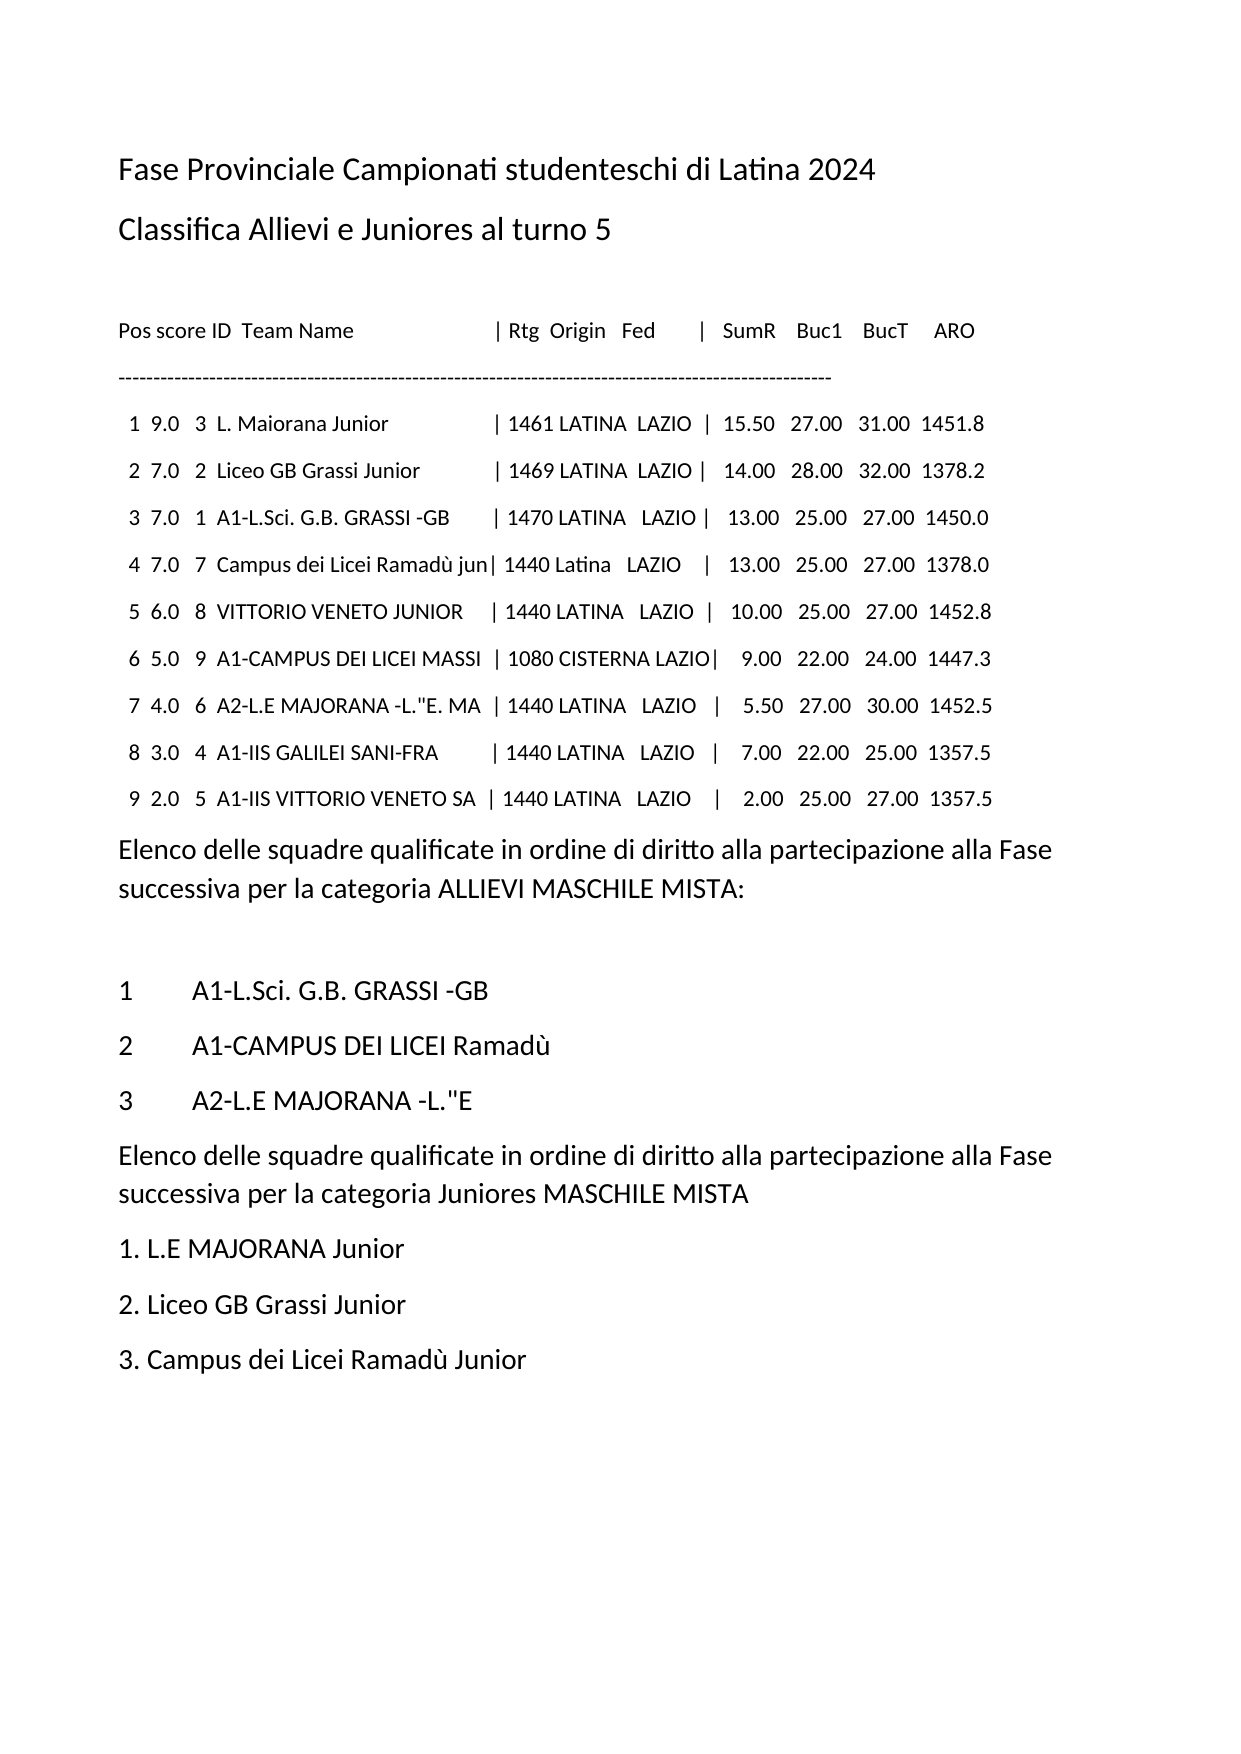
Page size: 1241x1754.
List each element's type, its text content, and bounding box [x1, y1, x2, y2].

text Elenco delle squadre qualificate in ordine di diritto alla partecipazione alla Fase successiva per la categoria ALLIEVI MASCHILE MISTA: [118, 831, 1122, 905]
text 3 7.0 1 A1-L.Sci. G.B. GRASSI -GB | 1470 LATINA LAZIO | 13.00 25.00 27.00 1450.0 [118, 503, 1122, 531]
text 5 6.0 8 VITTORIO VENETO JUNIOR | 1440 LATINA LAZIO | 10.00 25.00 27.00 1452.8 [118, 597, 1122, 625]
text 1 A1-L.Sci. G.B. GRASSI -GB [118, 972, 1122, 1007]
text Fase Provinciale Campionati studenteschi di Latina 2024 [118, 148, 1122, 188]
text 3. Campus dei Licei Ramadù Junior [118, 1341, 1122, 1376]
text 4 7.0 7 Campus dei Licei Ramadù jun| 1440 Latina LAZIO | 13.00 25.00 27.00 1378.0 [118, 550, 1122, 578]
text Elenco delle squadre qualificate in ordine di diritto alla partecipazione alla Fase successiva per la categoria Juniores MASCHILE MISTA [118, 1137, 1122, 1211]
text 6 5.0 9 A1-CAMPUS DEI LICEI MASSI | 1080 CISTERNA LAZIO| 9.00 22.00 24.00 1447.3 [118, 644, 1122, 672]
text 7 4.0 6 A2-L.E MAJORANA -L."E. MA | 1440 LATINA LAZIO | 5.50 27.00 30.00 1452.5 [118, 691, 1122, 719]
text 9 2.0 5 A1-IIS VITTORIO VENETO SA | 1440 LATINA LAZIO | 2.00 25.00 27.00 1357.5 [118, 784, 1122, 812]
text ------------------------------------------------------------------------------------------------------ [118, 363, 1122, 391]
text 3 A2-L.E MAJORANA -L."E [118, 1082, 1122, 1118]
text 2 A1-CAMPUS DEI LICEI Ramadù [118, 1027, 1122, 1062]
text 2. Liceo GB Grassi Junior [118, 1286, 1122, 1321]
text 1. L.E MAJORANA Junior [118, 1231, 1122, 1266]
text 8 3.0 4 A1-IIS GALILEI SANI-FRA | 1440 LATINA LAZIO | 7.00 22.00 25.00 1357.5 [118, 738, 1122, 766]
text Classifica Allievi e Juniores al turno 5 [118, 208, 1122, 249]
text 1 9.0 3 L. Maiorana Junior | 1461 LATINA LAZIO | 15.50 27.00 31.00 1451.8 [118, 409, 1122, 437]
text 2 7.0 2 Liceo GB Grassi Junior | 1469 LATINA LAZIO | 14.00 28.00 32.00 1378.2 [118, 456, 1122, 484]
text Pos score ID Team Name | Rtg Origin Fed | SumR Buc1 BucT ARO [118, 316, 1122, 344]
